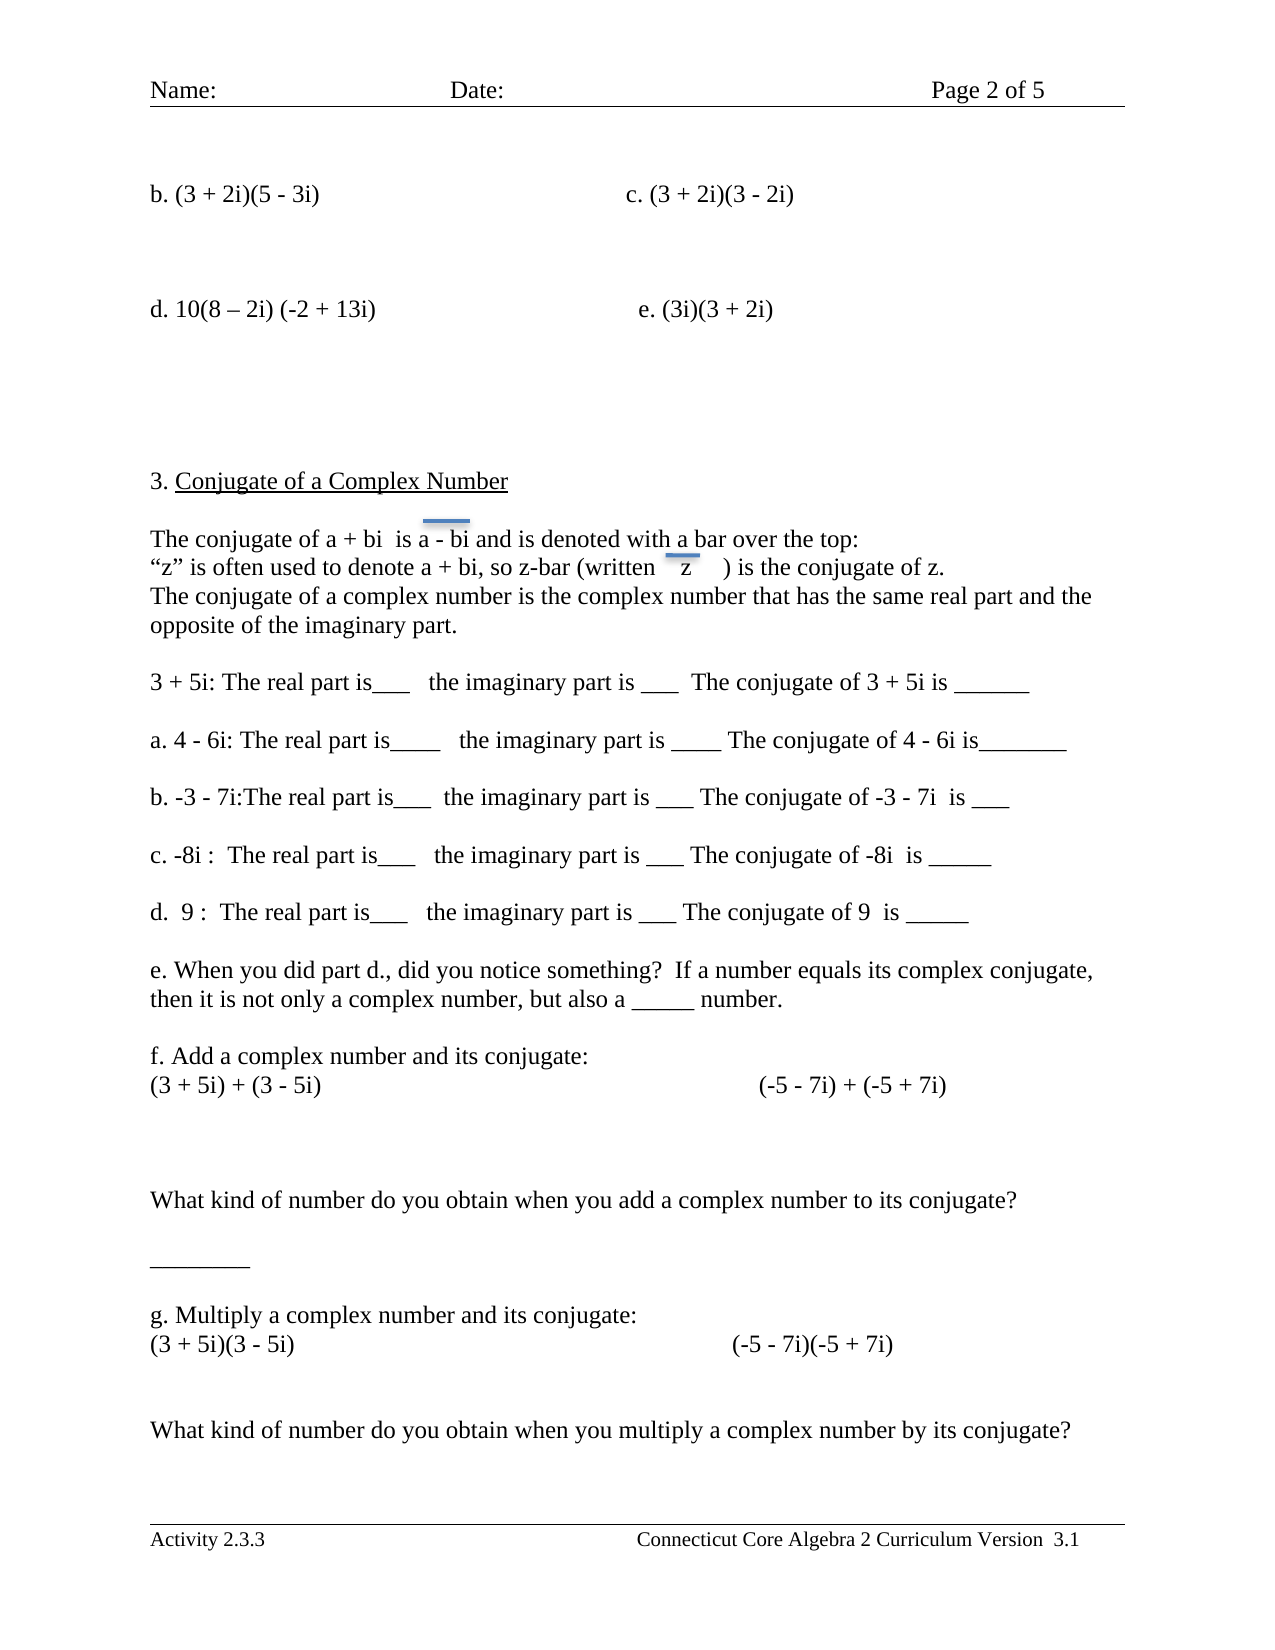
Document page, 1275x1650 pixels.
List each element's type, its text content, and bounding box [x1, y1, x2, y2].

text (3 + 5i) + (3 - 5i) (-5 - 7i) + (-5 + 7i) [150, 1070, 1125, 1099]
text What kind of number do you obtain when you add a complex number to its conjugate? [150, 1185, 1125, 1214]
text b. (3 + 2i)(5 - 3i) c. (3 + 2i)(3 - 2i) [150, 179, 1125, 207]
text d. 10(8 – 2i) (-2 + 13i) e. (3i)(3 + 2i) [150, 294, 1125, 322]
text f. Add a complex number and its conjugate: [150, 1041, 1125, 1070]
text The conjugate of a + bi is a - bi and is denoted with a bar over the top: [150, 524, 1125, 552]
text 3 + 5i: The real part is___ the imaginary part is ___ The conjugate of 3 + 5i is ______ [150, 667, 1125, 696]
text ________ [150, 1214, 1125, 1271]
text d. 9 : The real part is___ the imaginary part is ___ The conjugate of 9 is _____ [150, 897, 1125, 926]
text b. -3 - 7i:The real part is___ the imaginary part is ___ The conjugate of -3 - 7i is ___ [150, 782, 1125, 811]
text g. Multiply a complex number and its conjugate: [150, 1300, 1125, 1329]
text What kind of number do you obtain when you multiply a complex number by its conjugate? [150, 1415, 1125, 1444]
text c. -8i : The real part is___ the imaginary part is ___ The conjugate of -8i is _____ [150, 840, 1125, 869]
text e. When you did part d., did you notice something? If a number equals its complex conjugate, then it is not only a complex number, but also a _____ number. [150, 955, 1125, 1012]
text (3 + 5i)(3 - 5i) (-5 - 7i)(-5 + 7i) [150, 1329, 1125, 1357]
text The conjugate of a complex number is the complex number that has the same real part and the opposite of the imaginary part. [150, 581, 1125, 639]
text “z” is often used to denote a + bi, so z-bar (written z ) is the conjugate of z. [150, 552, 1125, 581]
text a. 4 - 6i: The real part is____ the imaginary part is ____ The conjugate of 4 - 6i is_______ [150, 725, 1125, 754]
text 3. Conjugate of a Complex Number [150, 466, 1125, 495]
